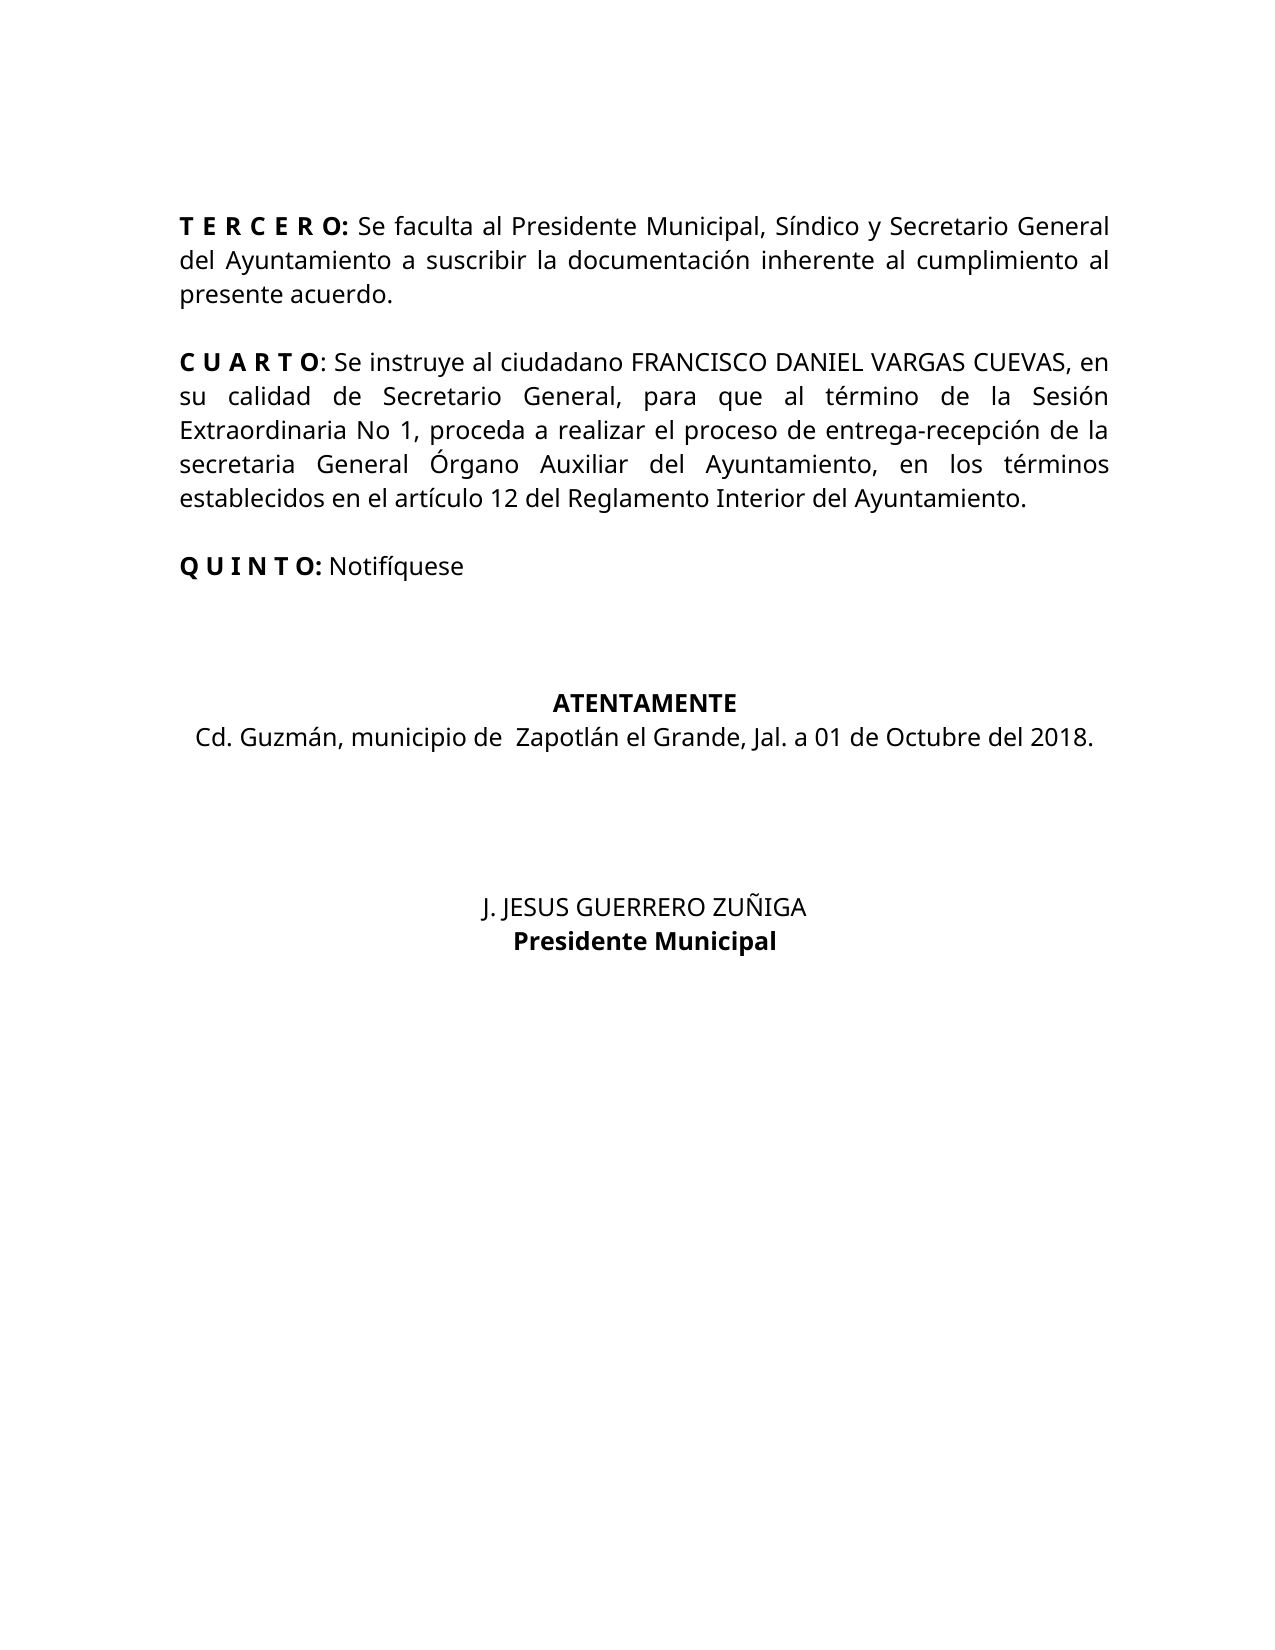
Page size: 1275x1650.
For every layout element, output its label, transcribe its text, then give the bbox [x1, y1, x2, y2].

text C U A R T O: Se instruye al ciudadano FRANCISCO DANIEL VARGAS CUEVAS, en su calidad de Secretario General, para que al término de la Sesión Extraordinaria No 1, proceda a realizar el proceso de entrega-recepción de la secretaria General Órgano Auxiliar del Ayuntamiento, en los términos establecidos en el artículo 12 del Reglamento Interior del Ayuntamiento. [179, 344, 1110, 515]
text ATENTAMENTE [179, 685, 1110, 719]
text Presidente Municipal [179, 924, 1110, 958]
text J. JESUS GUERRERO ZUÑIGA [179, 889, 1110, 924]
text T E R C E R O: Se faculta al Presidente Municipal, Síndico y Secretario General del Ayuntamiento a suscribir la documentación inherente al cumplimiento al presente acuerdo. [179, 208, 1110, 311]
text Cd. Guzmán, municipio de Zapotlán el Grande, Jal. a 01 de Octubre del 2018. [179, 719, 1110, 753]
text Q U I N T O: Notifíquese [179, 549, 1110, 583]
